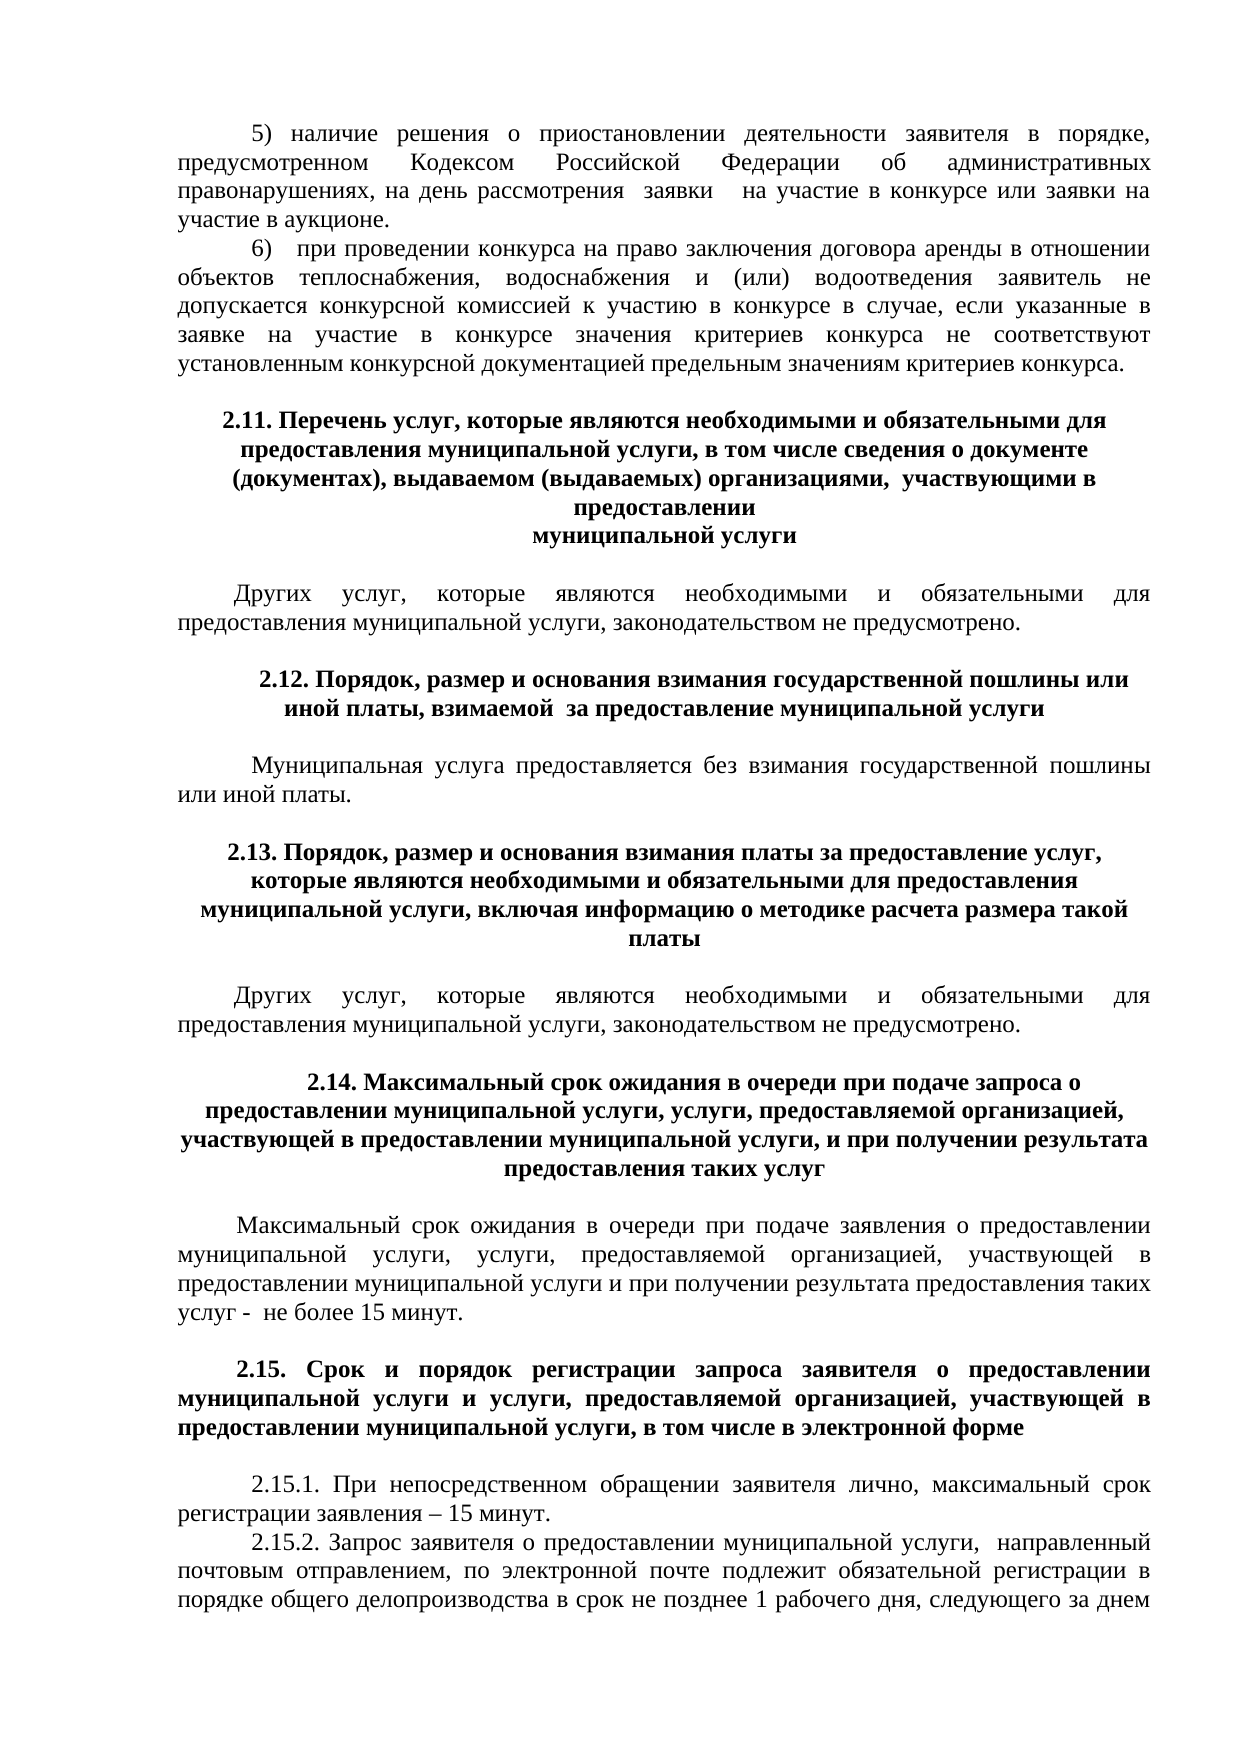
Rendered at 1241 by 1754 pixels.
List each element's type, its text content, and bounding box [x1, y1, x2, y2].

text 2.14. Максимальный срок ожидания в очереди при подаче запроса о предоставлении муниципальной услуги, услуги, предоставляемой организацией, участвующей в предоставлении муниципальной услуги, и при получении результата предоставления таких услуг [177, 1067, 1152, 1182]
text 2.13. Порядок, размер и основания взимания платы за предоставление услуг, которые являются необходимыми и обязательными для предоставления муниципальной услуги, включая информацию о методике расчета размера такой платы [177, 837, 1152, 952]
text Максимальный срок ожидания в очереди при подаче заявления о предоставлении муниципальной услуги, услуги, предоставляемой организацией, участвующей в предоставлении муниципальной услуги и при получении результата предоставления таких услуг - не более 15 минут. [177, 1211, 1152, 1326]
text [177, 1527, 1152, 1613]
text 2.11. Перечень услуг, которые являются необходимыми и обязательными для предоставления муниципальной услуги, в том числе сведения о документе (документах), выдаваемом (выдаваемых) организациями, участвующими в предоставлении [177, 406, 1152, 521]
text 6) при проведении конкурса на право заключения договора аренды в отношении объектов теплоснабжения, водоснабжения и (или) водоотведения заявитель не допускается конкурсной комиссией к участию в конкурсе в случае, если указанные в заявке на участие в конкурсе значения критериев конкурса не соответствуют установленным конкурсной документацией предельным значениям критериев конкурса. [177, 233, 1152, 377]
text 2.15. Срок и порядок регистрации запроса заявителя о предоставлении муниципальной услуги и услуги, предоставляемой организацией, участвующей в предоставлении муниципальной услуги, в том числе в электронной форме [177, 1354, 1152, 1441]
text 2.12. Порядок, размер и основания взимания государственной пошлины или иной платы, взимаемой за предоставление муниципальной услуги [177, 664, 1152, 722]
text Других услуг, которые являются необходимыми и обязательными для предоставления муниципальной услуги, законодательством не предусмотрено. [177, 981, 1152, 1038]
text Других услуг, которые являются необходимыми и обязательными для предоставления муниципальной услуги, законодательством не предусмотрено. [177, 578, 1152, 636]
text Муниципальная услуга предоставляется без взимания государственной пошлины или иной платы. [177, 751, 1152, 808]
text 5) наличие решения о приостановлении деятельности заявителя в порядке, предусмотренном Кодексом Российской Федерации об административных правонарушениях, на день рассмотрения заявки на участие в конкурсе или заявки на участие в аукционе. [177, 118, 1152, 233]
text 2.15.1. При непосредственном обращении заявителя лично, максимальный срок регистрации заявления – 15 минут. [177, 1469, 1152, 1527]
text муниципальной услуги [177, 521, 1152, 549]
